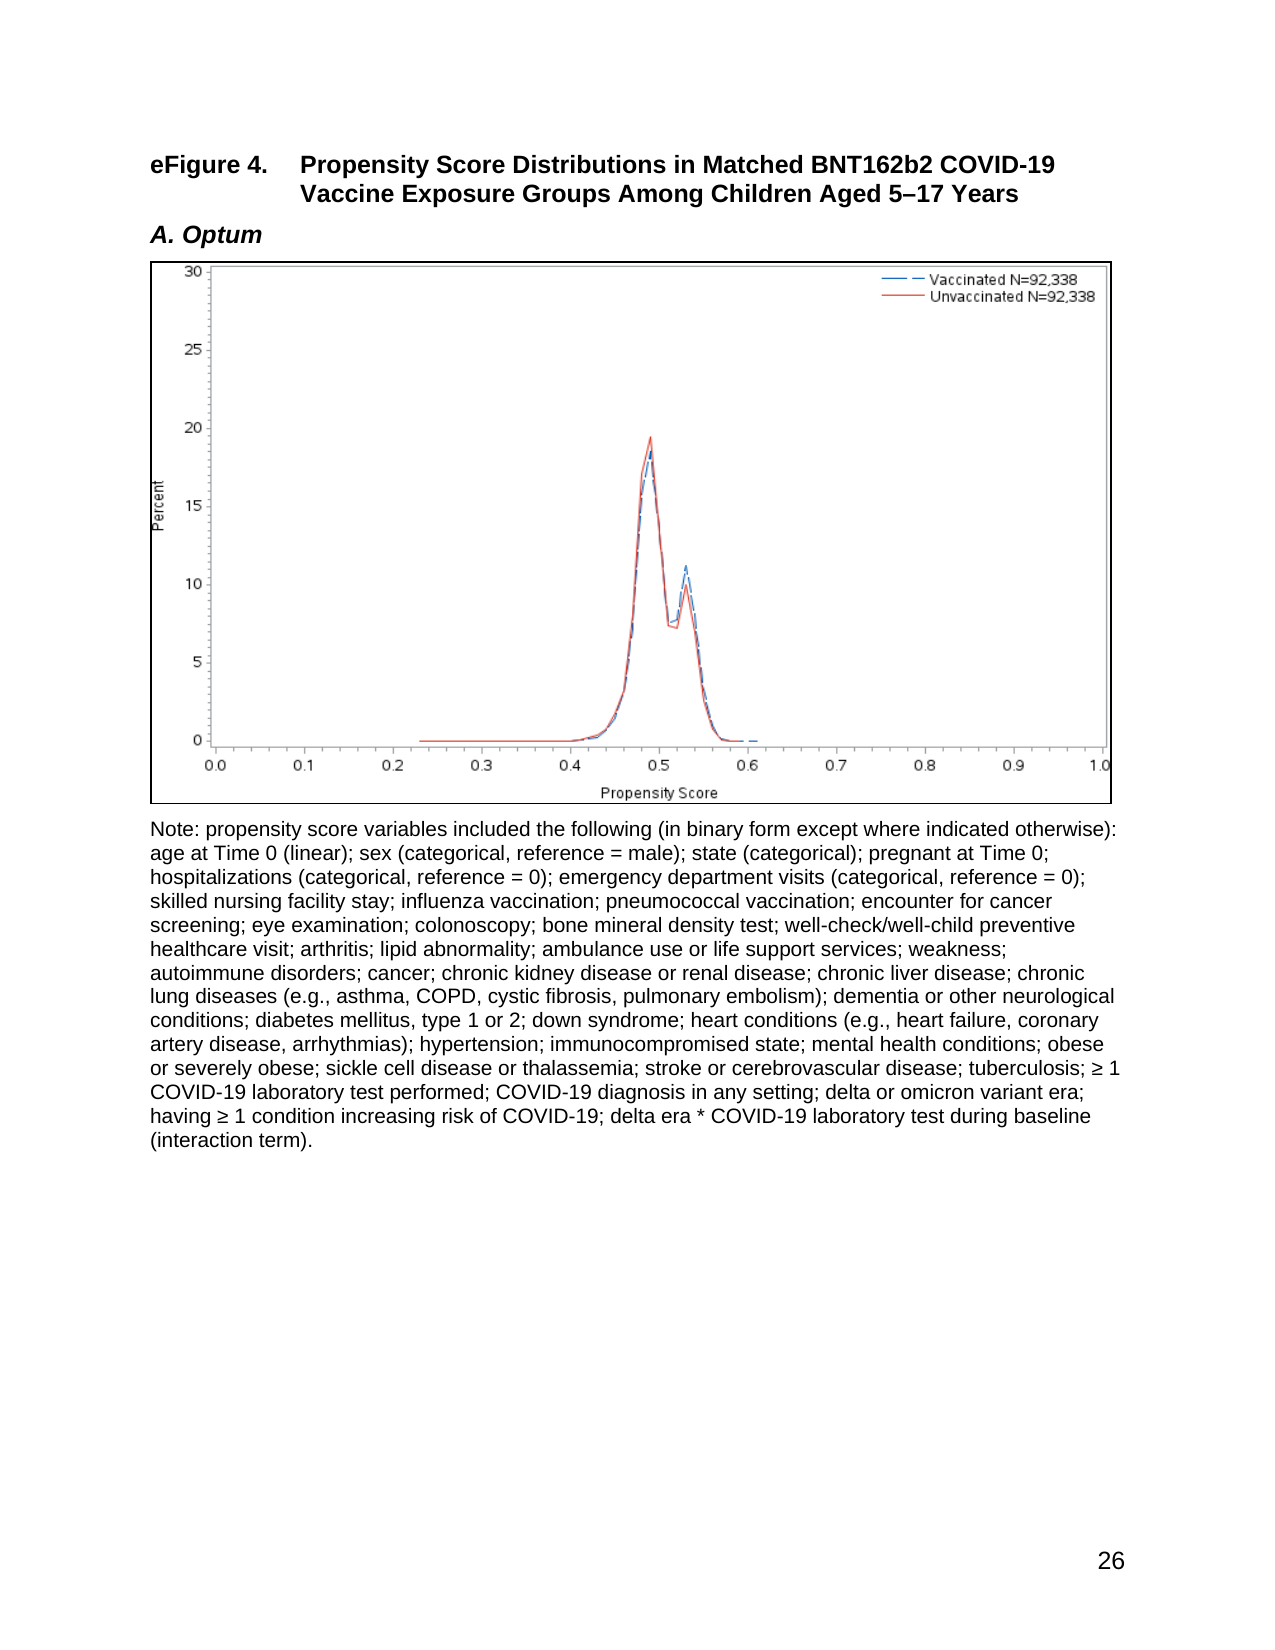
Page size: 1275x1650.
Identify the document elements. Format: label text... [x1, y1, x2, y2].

picture [152, 263, 1110, 803]
title eFigure 4. Propensity Score Distributions in Matched BNT162b2 COVID-19 Vaccine Exposure Groups Among Children Aged 5–17 Years [150, 150, 1125, 207]
subtitle A. Optum [150, 220, 1125, 249]
text Note: propensity score variables included the following (in binary form except where indicated otherwise): age at Time 0 (linear); sex (categorical, reference = male); state (categorical); pregnant at Time 0; hospitalizations (categorical, reference = 0); emergency department visits (categorical, reference = 0); skilled nursing facility stay; influenza vaccination; pneumococcal vaccination; encounter for cancer screening; eye examination; colonoscopy; bone mineral density test; well-check/well-child preventive healthcare visit; arthritis; lipid abnormality; ambulance use or life support services; weakness; autoimmune disorders; cancer; chronic kidney disease or renal disease; chronic liver disease; chronic lung diseases (e.g., asthma, COPD, cystic fibrosis, pulmonary embolism); dementia or other neurological conditions; diabetes mellitus, type 1 or 2; down syndrome; heart conditions (e.g., heart failure, coronary artery disease, arrhythmias); hypertension; immunocompromised state; mental health conditions; obese or severely obese; sickle cell disease or thalassemia; stroke or cerebrovascular disease; tuberculosis; ≥ 1 COVID-19 laboratory test performed; COVID-19 diagnosis in any setting; delta or omicron variant era; having ≥ 1 condition increasing risk of COVID-19; delta era * COVID-19 laboratory test during baseline (interaction term). [150, 817, 1125, 1152]
